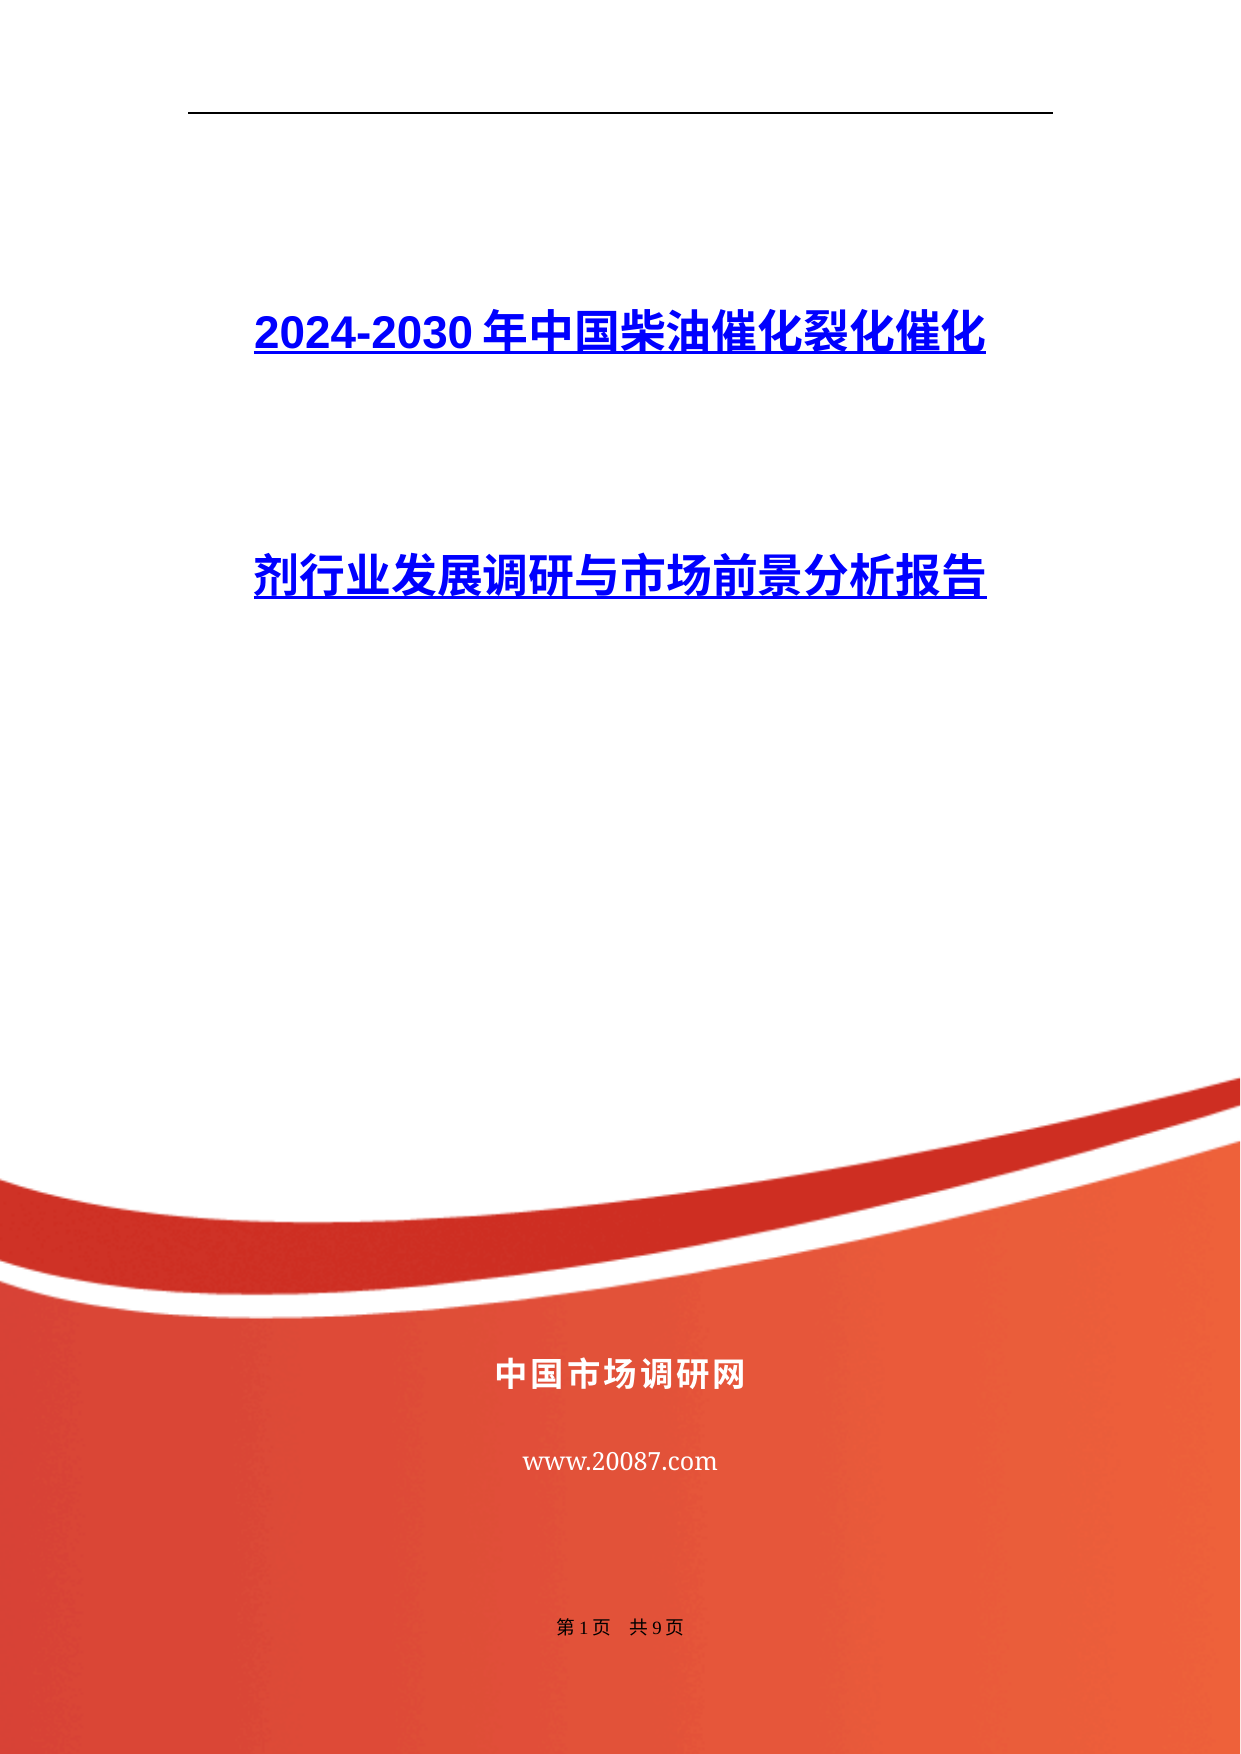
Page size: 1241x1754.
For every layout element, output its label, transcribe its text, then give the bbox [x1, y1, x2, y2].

table_header 2024-2030年中国柴油催化裂化催化剂行业发展调研与市场前景分析报告 [188, 207, 1053, 773]
text www.20087.com [187, 1428, 1053, 1493]
subtitle 中国市场调研网 [187, 1339, 1053, 1404]
picture [0, 1006, 1241, 1754]
